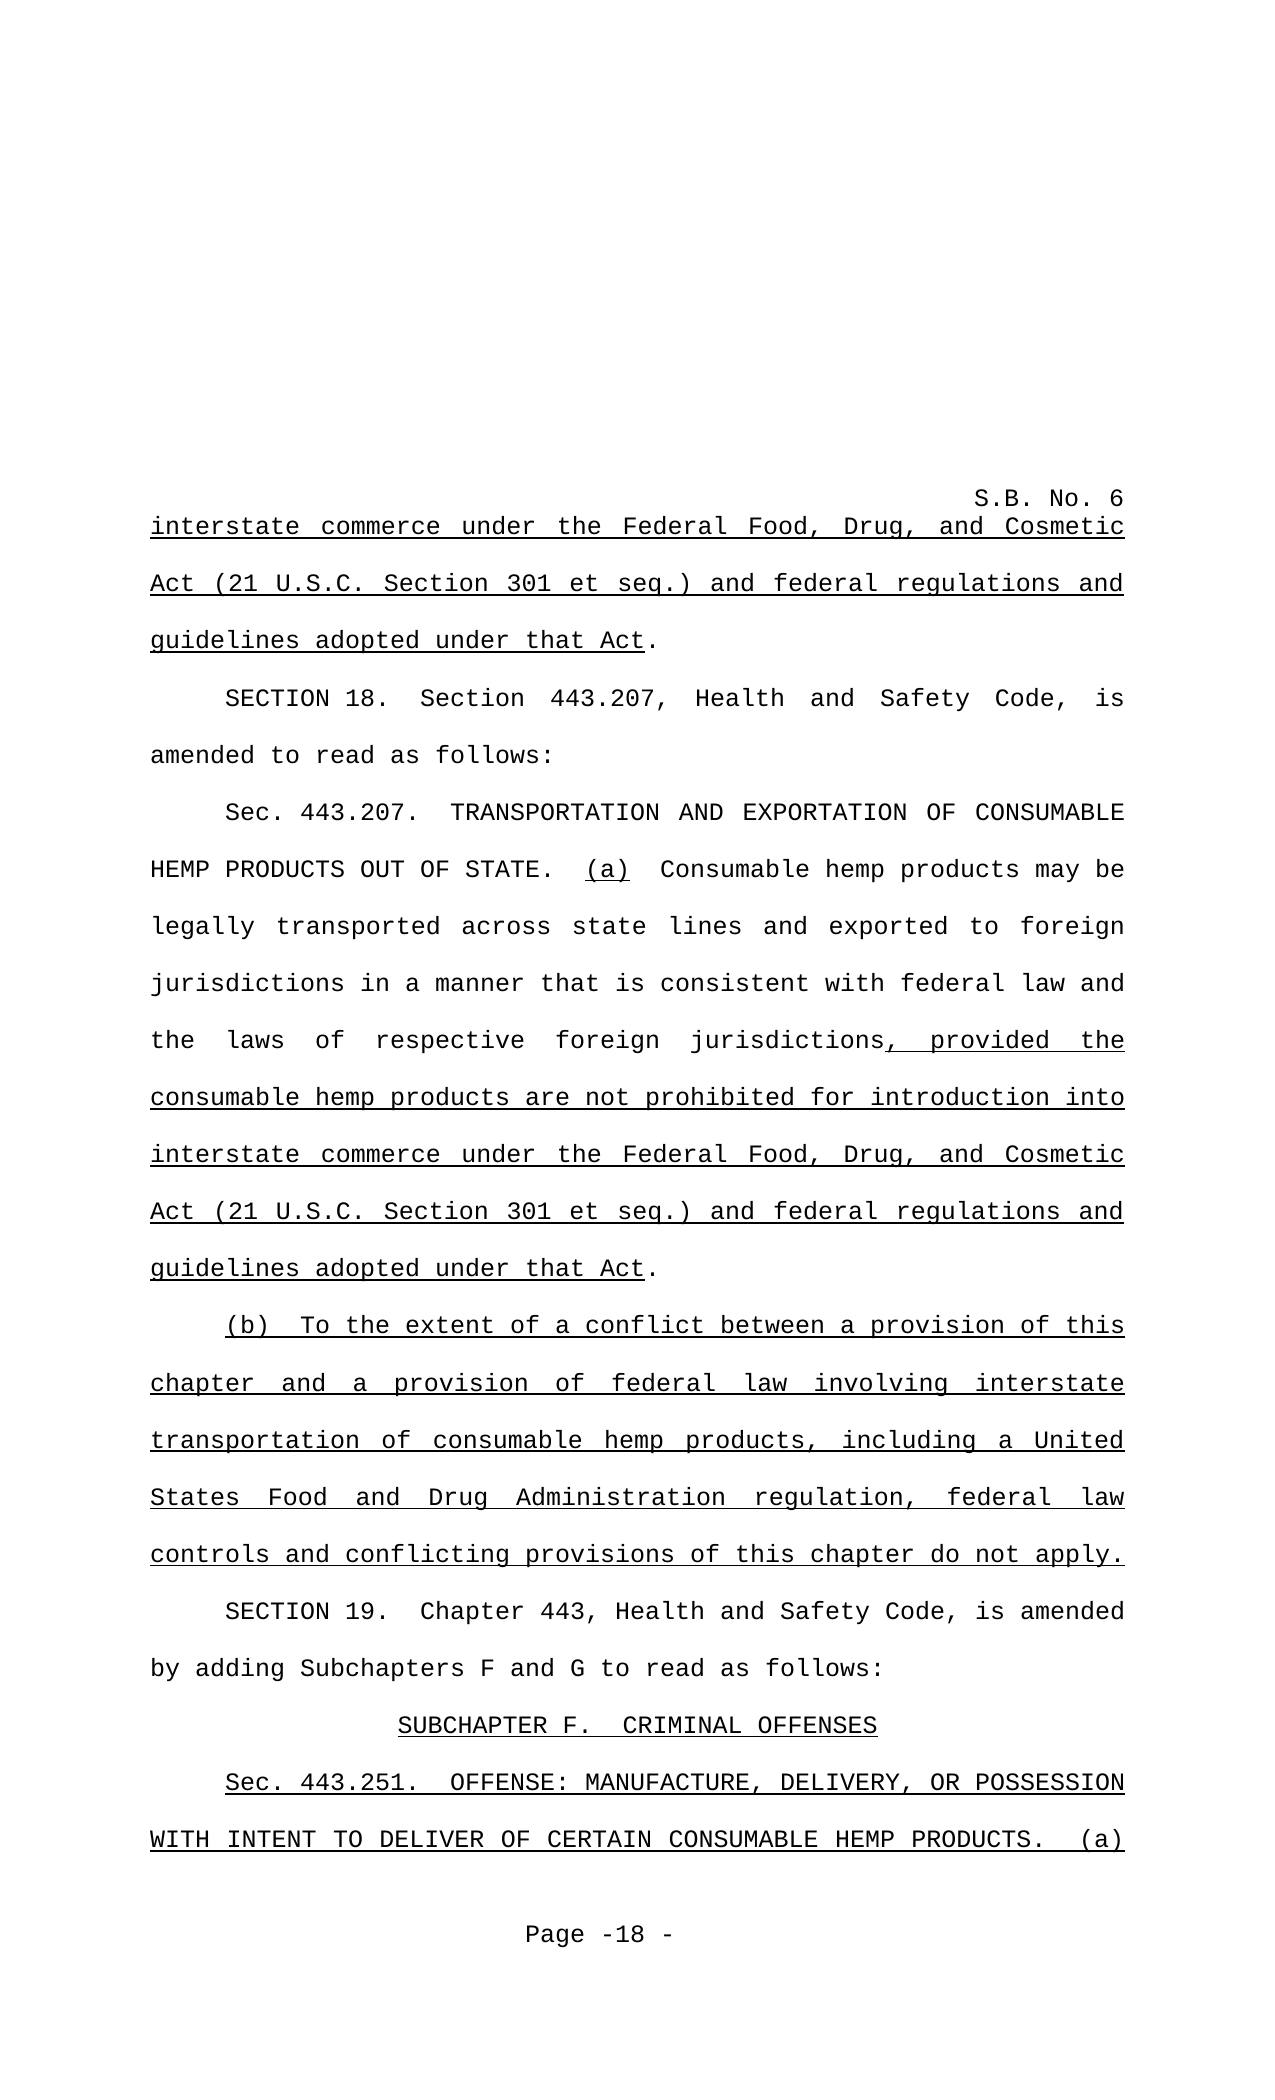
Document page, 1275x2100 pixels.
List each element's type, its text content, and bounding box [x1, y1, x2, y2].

text (b) To the extent of a conflict between a provision of this chapter and a provision of federal law involving interstate transportation of consumable hemp products, including a United States Food and Drug Administration regulation, federal law controls and conflicting provisions of this chapter do not apply. [150, 1395, 1125, 1450]
text SUBCHAPTER F. CRIMINAL OFFENSES [150, 1712, 1125, 1741]
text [150, 514, 1125, 537]
text (b) To the extent of a conflict between a provision of this chapter and a provision of federal law involving interstate transportation of consumable hemp products, including a United States Food and Drug Administration regulation, federal law controls and conflicting provisions of this chapter do not apply. [150, 1313, 1125, 1393]
text SECTION 18. Section 443.207, Health and Safety Code, is amended to read as follows: [150, 685, 1125, 771]
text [150, 1769, 1125, 1850]
text (b) To the extent of a conflict between a provision of this chapter and a provision of federal law involving interstate transportation of consumable hemp products, including a United States Food and Drug Administration regulation, federal law controls and conflicting provisions of this chapter do not apply. [150, 1509, 1125, 1565]
text Sec. 443.207. TRANSPORTATION AND EXPORTATION OF CONSUMABLE HEMP PRODUCTS OUT OF STATE. (a) Consumable hemp products may be legally transported across state lines and exported to foreign jurisdictions in a manner that is consistent with federal law and the laws of respective foreign jurisdictions, provided the consumable hemp products are not prohibited for introduction into interstate commerce under the Federal Food, Drug, and Cosmetic Act (21 U.S.C. Section 301 et seq.) and federal regulations and guidelines adopted under that Act. [150, 1110, 1125, 1165]
text SECTION 19. Chapter 443, Health and Safety Code, is amended by adding Subchapters F and G to read as follows: [150, 1598, 1125, 1684]
text (b) To the extent of a conflict between a provision of this chapter and a provision of federal law involving interstate transportation of consumable hemp products, including a United States Food and Drug Administration regulation, federal law controls and conflicting provisions of this chapter do not apply. [150, 1452, 1125, 1508]
text Sec. 443.207. TRANSPORTATION AND EXPORTATION OF CONSUMABLE HEMP PRODUCTS OUT OF STATE. (a) Consumable hemp products may be legally transported across state lines and exported to foreign jurisdictions in a manner that is consistent with federal law and the laws of respective foreign jurisdictions, provided the consumable hemp products are not prohibited for introduction into interstate commerce under the Federal Food, Drug, and Cosmetic Act (21 U.S.C. Section 301 et seq.) and federal regulations and guidelines adopted under that Act. [150, 1167, 1125, 1284]
text Sec. 443.207. TRANSPORTATION AND EXPORTATION OF CONSUMABLE HEMP PRODUCTS OUT OF STATE. (a) Consumable hemp products may be legally transported across state lines and exported to foreign jurisdictions in a manner that is consistent with federal law and the laws of respective foreign jurisdictions, provided the consumable hemp products are not prohibited for introduction into interstate commerce under the Federal Food, Drug, and Cosmetic Act (21 U.S.C. Section 301 et seq.) and federal regulations and guidelines adopted under that Act. [150, 799, 1125, 1108]
